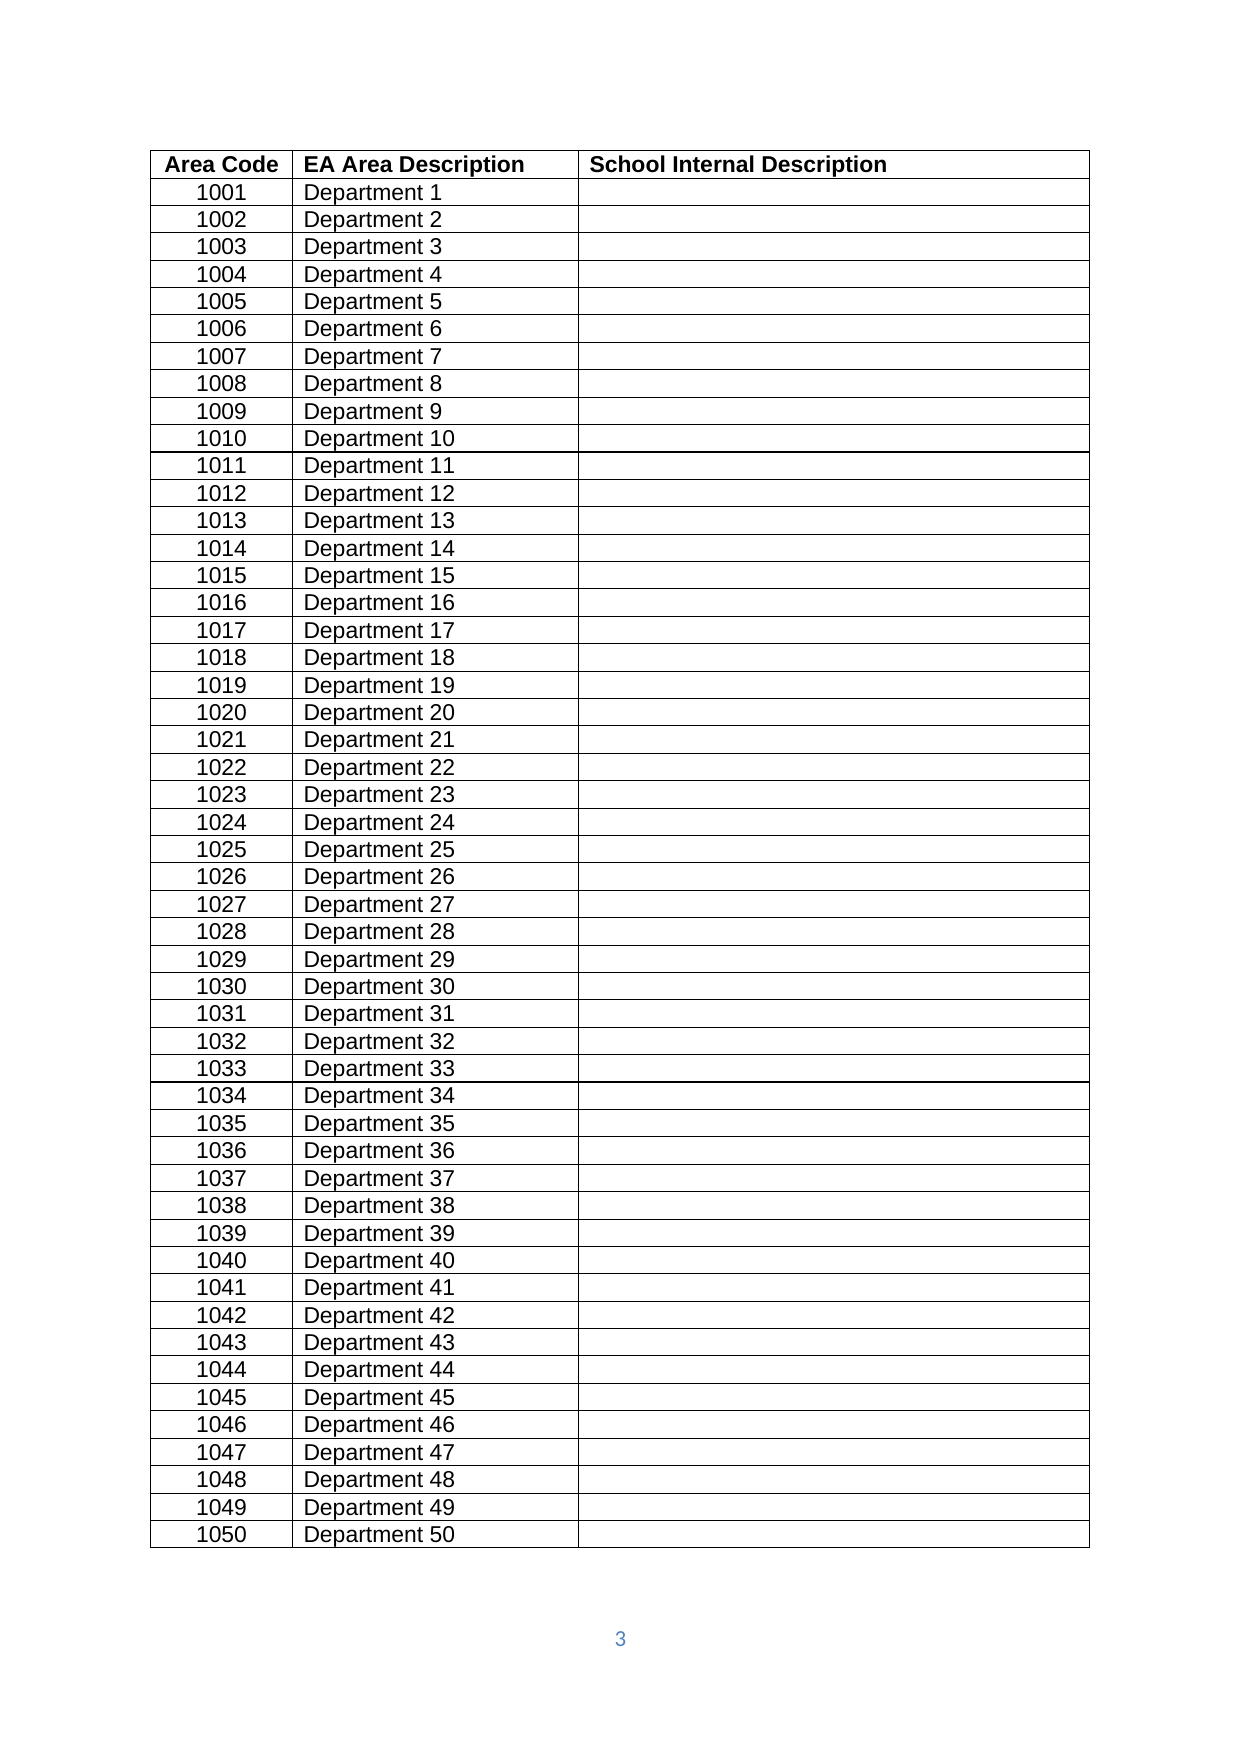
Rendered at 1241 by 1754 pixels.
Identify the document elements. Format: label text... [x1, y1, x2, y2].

table_cell Department 25 [293, 836, 578, 862]
table_cell [579, 507, 1089, 533]
table_header Area Code [151, 151, 292, 177]
table_cell [579, 1302, 1089, 1328]
table_cell 1023 [151, 781, 292, 807]
table_cell 1011 [151, 453, 292, 479]
table_cell 1006 [151, 315, 292, 342]
table_cell [579, 754, 1089, 780]
table_cell 1026 [151, 863, 292, 890]
table_cell [579, 1028, 1089, 1054]
table_cell Department 8 [293, 370, 578, 397]
table_cell 1018 [151, 644, 292, 671]
table_cell 1035 [151, 1110, 292, 1136]
table_cell 1047 [151, 1439, 292, 1465]
table_cell Department 41 [293, 1274, 578, 1301]
table_cell Department 2 [293, 206, 578, 232]
table_cell Department 3 [293, 233, 578, 259]
table_cell [579, 315, 1089, 342]
table_cell Department 35 [293, 1110, 578, 1136]
table_cell Department 36 [293, 1137, 578, 1164]
table_cell 1013 [151, 507, 292, 533]
table_cell [579, 1055, 1089, 1081]
table_cell 1008 [151, 370, 292, 397]
table_cell 1045 [151, 1384, 292, 1410]
table_cell Department 22 [293, 754, 578, 780]
table_cell 1019 [151, 672, 292, 698]
table_cell [579, 425, 1089, 451]
table_cell [579, 453, 1089, 479]
table_cell Department 14 [293, 535, 578, 561]
table_cell Department 12 [293, 480, 578, 506]
table_cell [579, 1165, 1089, 1191]
table_cell Department 50 [293, 1521, 578, 1547]
table_cell 1044 [151, 1356, 292, 1383]
table_cell [579, 1110, 1089, 1136]
table_cell [579, 699, 1089, 725]
table_cell [579, 946, 1089, 972]
table_cell [579, 1411, 1089, 1438]
table_cell [579, 398, 1089, 424]
table_cell [579, 617, 1089, 643]
table_cell [579, 672, 1089, 698]
table_cell Department 11 [293, 453, 578, 479]
table_cell Department 10 [293, 425, 578, 451]
table_cell 1050 [151, 1521, 292, 1547]
table_cell Department 23 [293, 781, 578, 807]
table_cell 1020 [151, 699, 292, 725]
table_cell [579, 589, 1089, 616]
table_cell 1046 [151, 1411, 292, 1438]
table_cell [579, 1356, 1089, 1383]
table_cell 1024 [151, 809, 292, 835]
table_header EA Area Description [293, 151, 578, 177]
table_cell 1016 [151, 589, 292, 616]
table_cell 1015 [151, 562, 292, 588]
table_cell [579, 562, 1089, 588]
table_cell 1012 [151, 480, 292, 506]
table_cell Department 20 [293, 699, 578, 725]
table_cell Department 29 [293, 946, 578, 972]
table_cell Department 48 [293, 1466, 578, 1492]
table_cell 1029 [151, 946, 292, 972]
table_cell [579, 1192, 1089, 1218]
table_cell [579, 1137, 1089, 1164]
table_cell [579, 918, 1089, 944]
table_cell 1001 [151, 179, 292, 205]
table_cell Department 33 [293, 1055, 578, 1081]
table_cell 1021 [151, 726, 292, 753]
table_cell [579, 1220, 1089, 1246]
table_cell 1005 [151, 288, 292, 314]
table_cell Department 39 [293, 1220, 578, 1246]
table_cell 1030 [151, 973, 292, 999]
table_cell 1048 [151, 1466, 292, 1492]
table_cell [579, 1494, 1089, 1520]
table_cell Department 5 [293, 288, 578, 314]
table_cell [579, 233, 1089, 259]
table_cell [579, 288, 1089, 314]
table_cell 1037 [151, 1165, 292, 1191]
table_cell Department 34 [293, 1083, 578, 1109]
table_cell 1014 [151, 535, 292, 561]
table_cell 1036 [151, 1137, 292, 1164]
table_cell 1034 [151, 1083, 292, 1109]
table_cell 1007 [151, 343, 292, 369]
table_cell 1004 [151, 261, 292, 287]
table_cell [579, 535, 1089, 561]
table_cell Department 7 [293, 343, 578, 369]
table_cell 1025 [151, 836, 292, 862]
table_cell 1040 [151, 1247, 292, 1273]
table_header School Internal Description [579, 151, 1089, 177]
table_cell Department 42 [293, 1302, 578, 1328]
table_cell 1039 [151, 1220, 292, 1246]
table_cell [579, 343, 1089, 369]
table_cell Department 38 [293, 1192, 578, 1218]
table_cell [579, 1329, 1089, 1355]
table_cell [579, 863, 1089, 890]
table_cell Department 16 [293, 589, 578, 616]
table_cell 1017 [151, 617, 292, 643]
table_cell Department 32 [293, 1028, 578, 1054]
table_cell [579, 891, 1089, 917]
table_cell [579, 973, 1089, 999]
table_cell [579, 1384, 1089, 1410]
table_cell 1002 [151, 206, 292, 232]
table_cell Department 49 [293, 1494, 578, 1520]
table_cell [579, 1466, 1089, 1492]
table_cell 1009 [151, 398, 292, 424]
table_cell Department 45 [293, 1384, 578, 1410]
table_cell [579, 726, 1089, 753]
table_cell Department 21 [293, 726, 578, 753]
table_cell [579, 179, 1089, 205]
table_cell [579, 644, 1089, 671]
table_cell Department 4 [293, 261, 578, 287]
table_cell 1031 [151, 1000, 292, 1027]
table_cell [579, 781, 1089, 807]
table_cell [579, 1000, 1089, 1027]
table_cell Department 37 [293, 1165, 578, 1191]
table_cell Department 24 [293, 809, 578, 835]
table_cell Department 47 [293, 1439, 578, 1465]
table_cell 1027 [151, 891, 292, 917]
table_cell 1038 [151, 1192, 292, 1218]
table_cell Department 6 [293, 315, 578, 342]
table_cell Department 26 [293, 863, 578, 890]
table_cell 1010 [151, 425, 292, 451]
table_cell Department 9 [293, 398, 578, 424]
table_cell Department 17 [293, 617, 578, 643]
table_cell 1043 [151, 1329, 292, 1355]
table_cell [579, 480, 1089, 506]
table_cell Department 30 [293, 973, 578, 999]
table_cell [579, 370, 1089, 397]
table_cell Department 44 [293, 1356, 578, 1383]
table_cell [579, 1439, 1089, 1465]
table_cell Department 27 [293, 891, 578, 917]
table_cell Department 19 [293, 672, 578, 698]
table_cell [579, 261, 1089, 287]
table_cell Department 43 [293, 1329, 578, 1355]
table_cell 1041 [151, 1274, 292, 1301]
table_cell Department 13 [293, 507, 578, 533]
table_cell 1049 [151, 1494, 292, 1520]
table_cell 1028 [151, 918, 292, 944]
table_cell 1042 [151, 1302, 292, 1328]
table_cell 1033 [151, 1055, 292, 1081]
table_cell [579, 1521, 1089, 1547]
table_cell Department 15 [293, 562, 578, 588]
table_cell Department 31 [293, 1000, 578, 1027]
table_cell [579, 809, 1089, 835]
table_cell Department 18 [293, 644, 578, 671]
table_cell [579, 1083, 1089, 1109]
table_cell 1022 [151, 754, 292, 780]
table_cell 1032 [151, 1028, 292, 1054]
table_cell [579, 1274, 1089, 1301]
table_cell Department 28 [293, 918, 578, 944]
table_cell Department 1 [293, 179, 578, 205]
table_cell Department 46 [293, 1411, 578, 1438]
table_cell [579, 836, 1089, 862]
table_cell [579, 206, 1089, 232]
table_cell 1003 [151, 233, 292, 259]
table_cell Department 40 [293, 1247, 578, 1273]
table_cell [579, 1247, 1089, 1273]
